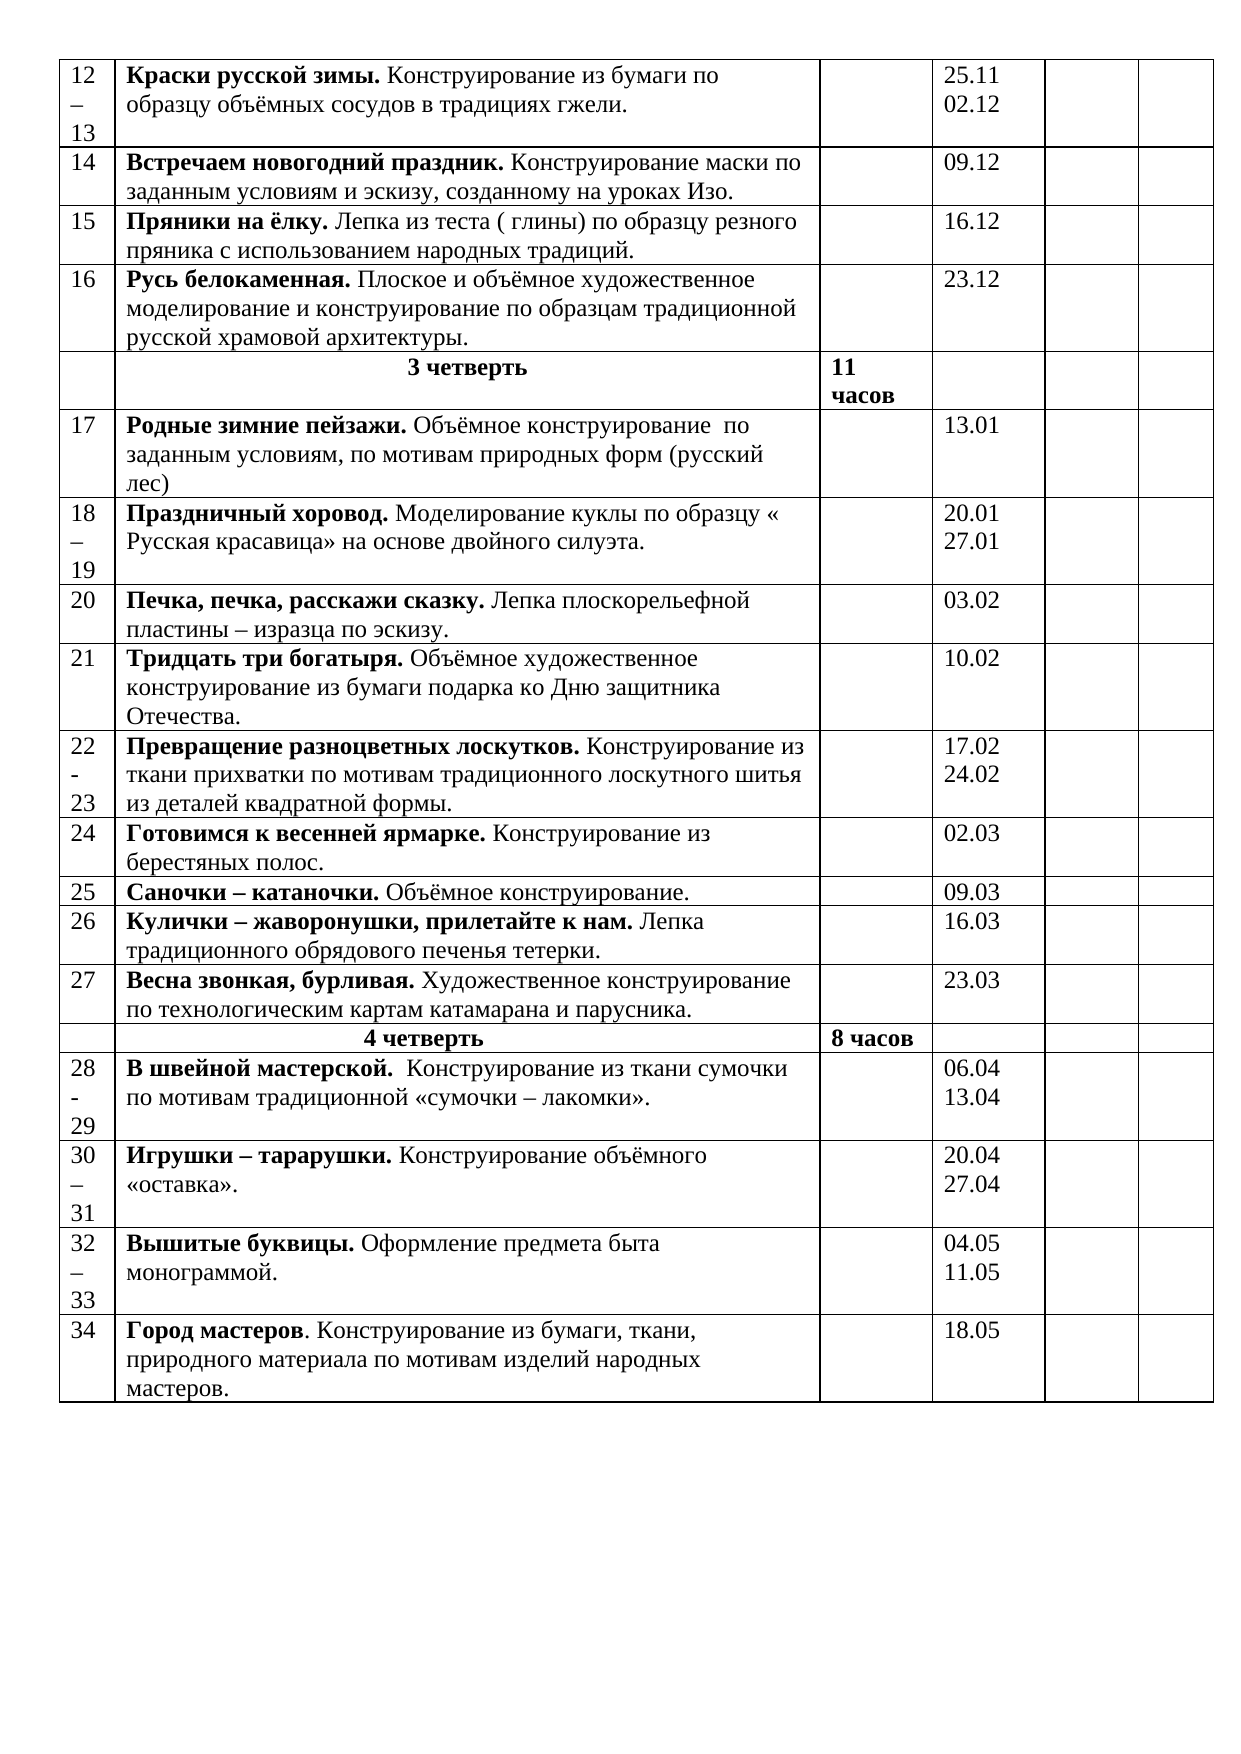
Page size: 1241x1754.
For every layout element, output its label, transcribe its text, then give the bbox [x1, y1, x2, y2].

table_cell [1139, 148, 1213, 205]
table_cell [1139, 965, 1213, 1022]
table_cell 15 [60, 206, 114, 263]
table_cell 17 [60, 410, 114, 497]
table_cell 12 – 13 [60, 60, 114, 146]
table_cell 16.12 [933, 206, 1044, 263]
table_cell [1046, 585, 1138, 642]
table_cell [1046, 352, 1138, 409]
table_cell Тридцать три богатыря. Объёмное художественное конструирование из бумаги подарка ко Дню защитника Отечества. [116, 644, 819, 730]
table_cell [1139, 498, 1213, 584]
table_cell [1046, 906, 1138, 964]
table_cell 02.03 [933, 818, 1044, 876]
table_cell Город мастеров. Конструирование из бумаги, ткани, природного материала по мотивам изделий народных мастеров. [116, 1315, 819, 1401]
table_cell 20.04 27.04 [933, 1141, 1044, 1227]
table_cell 16.03 [933, 906, 1044, 964]
table_cell 20.01 27.01 [933, 498, 1044, 584]
table_cell Русь белокаменная. Плоское и объёмное художественное моделирование и конструирование по образцам традиционной русской храмовой архитектуры. [116, 265, 819, 351]
table_cell [821, 731, 932, 817]
table_cell 34 [60, 1315, 114, 1401]
table_cell [821, 877, 932, 905]
table_cell [1139, 818, 1213, 876]
table_cell 8 часов [821, 1024, 932, 1052]
table_cell [1046, 498, 1138, 584]
table_cell [821, 206, 932, 263]
table_cell [821, 410, 932, 497]
table_cell [1139, 1053, 1213, 1139]
table_cell 09.03 [933, 877, 1044, 905]
table_cell 25.11 02.12 [933, 60, 1044, 146]
table_cell [821, 148, 932, 205]
table_cell 30 – 31 [60, 1141, 114, 1227]
table_cell [821, 265, 932, 351]
table_cell 18 – 19 [60, 498, 114, 584]
table_cell [933, 352, 1044, 409]
table_cell 27 [60, 965, 114, 1022]
table_cell Кулички – жаворонушки, прилетайте к нам. Лепка традиционного обрядового печенья тетерки. [116, 906, 819, 964]
table_cell [1139, 644, 1213, 730]
table_cell 13.01 [933, 410, 1044, 497]
table_cell [821, 498, 932, 584]
table_cell [1139, 265, 1213, 351]
table_cell [933, 1024, 1044, 1052]
table_cell Превращение разноцветных лоскутков. Конструирование из ткани прихватки по мотивам традиционного лоскутного шитья из деталей квадратной формы. [116, 731, 819, 817]
table_cell Вышитые буквицы. Оформление предмета быта монограммой. [116, 1228, 819, 1314]
table_cell [821, 60, 932, 146]
table_cell Саночки – катаночки. Объёмное конструирование. [116, 877, 819, 905]
table_cell 3 четверть [116, 352, 819, 409]
table_cell [1139, 1141, 1213, 1227]
table_cell [1046, 410, 1138, 497]
table_cell [1139, 1024, 1213, 1052]
table_cell [821, 906, 932, 964]
table_cell [1046, 1228, 1138, 1314]
table_cell 24 [60, 818, 114, 876]
table_cell [1139, 352, 1213, 409]
table_cell 4 четверть [116, 1024, 819, 1052]
table_cell [1139, 1228, 1213, 1314]
table_cell [821, 644, 932, 730]
table_cell [1046, 60, 1138, 146]
table_cell [821, 1053, 932, 1139]
table_cell [1046, 1053, 1138, 1139]
table_cell [821, 965, 932, 1022]
table_cell [821, 1228, 932, 1314]
table_cell 03.02 [933, 585, 1044, 642]
table_cell [1046, 265, 1138, 351]
table_cell 11 часов [821, 352, 932, 409]
table_cell Пряники на ёлку. Лепка из теста ( глины) по образцу резного пряника с использованием народных традиций. [116, 206, 819, 263]
table_cell [1139, 1315, 1213, 1401]
table_cell [60, 1024, 114, 1052]
table_cell [1046, 1024, 1138, 1052]
table_cell Игрушки – тарарушки. Конструирование объёмного «оставка». [116, 1141, 819, 1227]
table_cell 18.05 [933, 1315, 1044, 1401]
table_cell [821, 818, 932, 876]
table_cell 26 [60, 906, 114, 964]
table_cell 04.05 11.05 [933, 1228, 1044, 1314]
table_cell [1046, 877, 1138, 905]
table_cell 23.03 [933, 965, 1044, 1022]
table_cell [1139, 206, 1213, 263]
table_cell 14 [60, 148, 114, 205]
table_cell Печка, печка, расскажи сказку. Лепка плоскорельефной пластины – изразца по эскизу. [116, 585, 819, 642]
table_cell 10.02 [933, 644, 1044, 730]
table_cell 06.04 13.04 [933, 1053, 1044, 1139]
table_cell 23.12 [933, 265, 1044, 351]
table_cell 09.12 [933, 148, 1044, 205]
table_cell 20 [60, 585, 114, 642]
table_cell Краски русской зимы. Конструирование из бумаги по образцу объёмных сосудов в традициях гжели. [116, 60, 819, 146]
table_cell 28 - 29 [60, 1053, 114, 1139]
table_cell [1046, 148, 1138, 205]
table_cell Встречаем новогодний праздник. Конструирование маски по заданным условиям и эскизу, созданному на уроках Изо. [116, 148, 819, 205]
table_cell [1046, 206, 1138, 263]
table_cell [1139, 60, 1213, 146]
table_cell Родные зимние пейзажи. Объёмное конструирование по заданным условиям, по мотивам природных форм (русский лес) [116, 410, 819, 497]
table_cell Готовимся к весенней ярмарке. Конструирование из берестяных полос. [116, 818, 819, 876]
table_cell 17.02 24.02 [933, 731, 1044, 817]
table_cell Весна звонкая, бурливая. Художественное конструирование по технологическим картам катамарана и парусника. [116, 965, 819, 1022]
table_cell [1139, 731, 1213, 817]
table_cell 22 - 23 [60, 731, 114, 817]
table_cell 16 [60, 265, 114, 351]
table_cell В швейной мастерской. Конструирование из ткани сумочки по мотивам традиционной «сумочки – лакомки». [116, 1053, 819, 1139]
table_cell [1046, 1141, 1138, 1227]
table_cell 25 [60, 877, 114, 905]
table_cell [1046, 644, 1138, 730]
table_cell [821, 1315, 932, 1401]
table_cell [1139, 877, 1213, 905]
table_cell [1046, 818, 1138, 876]
table_cell [1139, 585, 1213, 642]
table_cell Праздничный хоровод. Моделирование куклы по образцу « Русская красавица» на основе двойного силуэта. [116, 498, 819, 584]
table_cell [821, 1141, 932, 1227]
table_cell [821, 585, 932, 642]
table_cell 32 – 33 [60, 1228, 114, 1314]
table_cell [1139, 410, 1213, 497]
table_cell [60, 352, 114, 409]
table_cell 21 [60, 644, 114, 730]
table_cell [1046, 1315, 1138, 1401]
table_cell [1046, 731, 1138, 817]
table_cell [1046, 965, 1138, 1022]
table_cell [1139, 906, 1213, 964]
